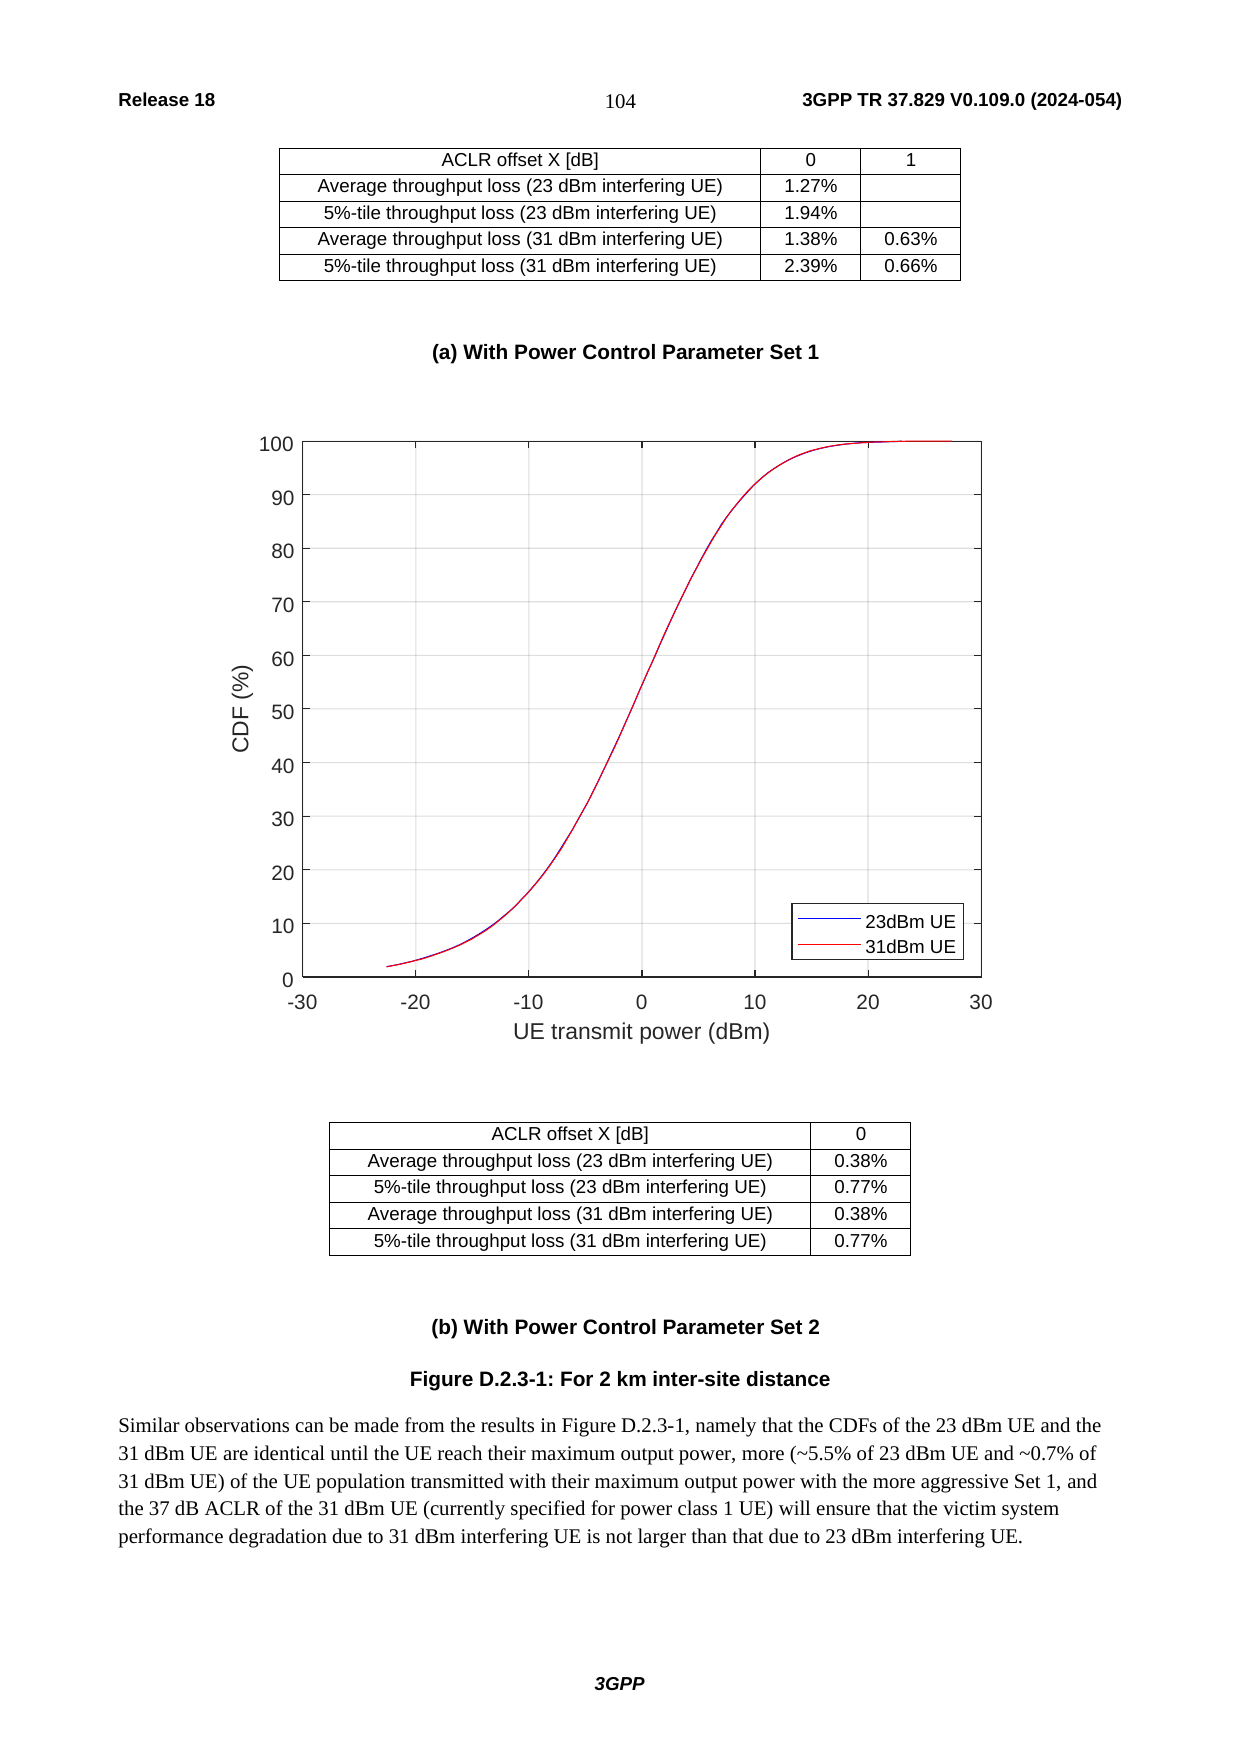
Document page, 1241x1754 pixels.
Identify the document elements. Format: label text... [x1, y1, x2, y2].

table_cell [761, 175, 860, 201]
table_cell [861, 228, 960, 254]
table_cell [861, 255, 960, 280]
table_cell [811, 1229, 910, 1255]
text Figure D.2.3-1: For 2 km inter-site distance [118, 1367, 1122, 1391]
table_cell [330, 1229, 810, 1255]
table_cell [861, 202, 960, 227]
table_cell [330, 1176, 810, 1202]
text Similar observations can be made from the results in Figure D.2.3-1, namely that the CDFs of the 23 dBm UE and the 31 dBm UE are identical until the UE reach their maximum output power, more (~5.5% of 23 dBm UE and ~0.7% of 31 dBm UE) of the UE population transmitted with their maximum output power with the more aggressive Set 1, and the 37 dB ACLR of the 31 dBm UE (currently specified for power class 1 UE) will ensure that the victim system performance degradation due to 31 dBm interfering UE is not larger than that due to 23 dBm interfering UE. [118, 1413, 1122, 1548]
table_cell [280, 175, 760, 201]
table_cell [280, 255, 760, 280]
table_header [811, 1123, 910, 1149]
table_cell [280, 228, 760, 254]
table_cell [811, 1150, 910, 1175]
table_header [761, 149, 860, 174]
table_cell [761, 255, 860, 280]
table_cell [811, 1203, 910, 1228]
text (b) With Power Control Parameter Set 2 [129, 1315, 1122, 1339]
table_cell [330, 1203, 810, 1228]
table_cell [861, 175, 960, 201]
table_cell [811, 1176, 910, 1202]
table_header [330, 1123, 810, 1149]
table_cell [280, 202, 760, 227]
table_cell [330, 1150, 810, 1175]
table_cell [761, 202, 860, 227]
text (a) With Power Control Parameter Set 1 [129, 340, 1122, 364]
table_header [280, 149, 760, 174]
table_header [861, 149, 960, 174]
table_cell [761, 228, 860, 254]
